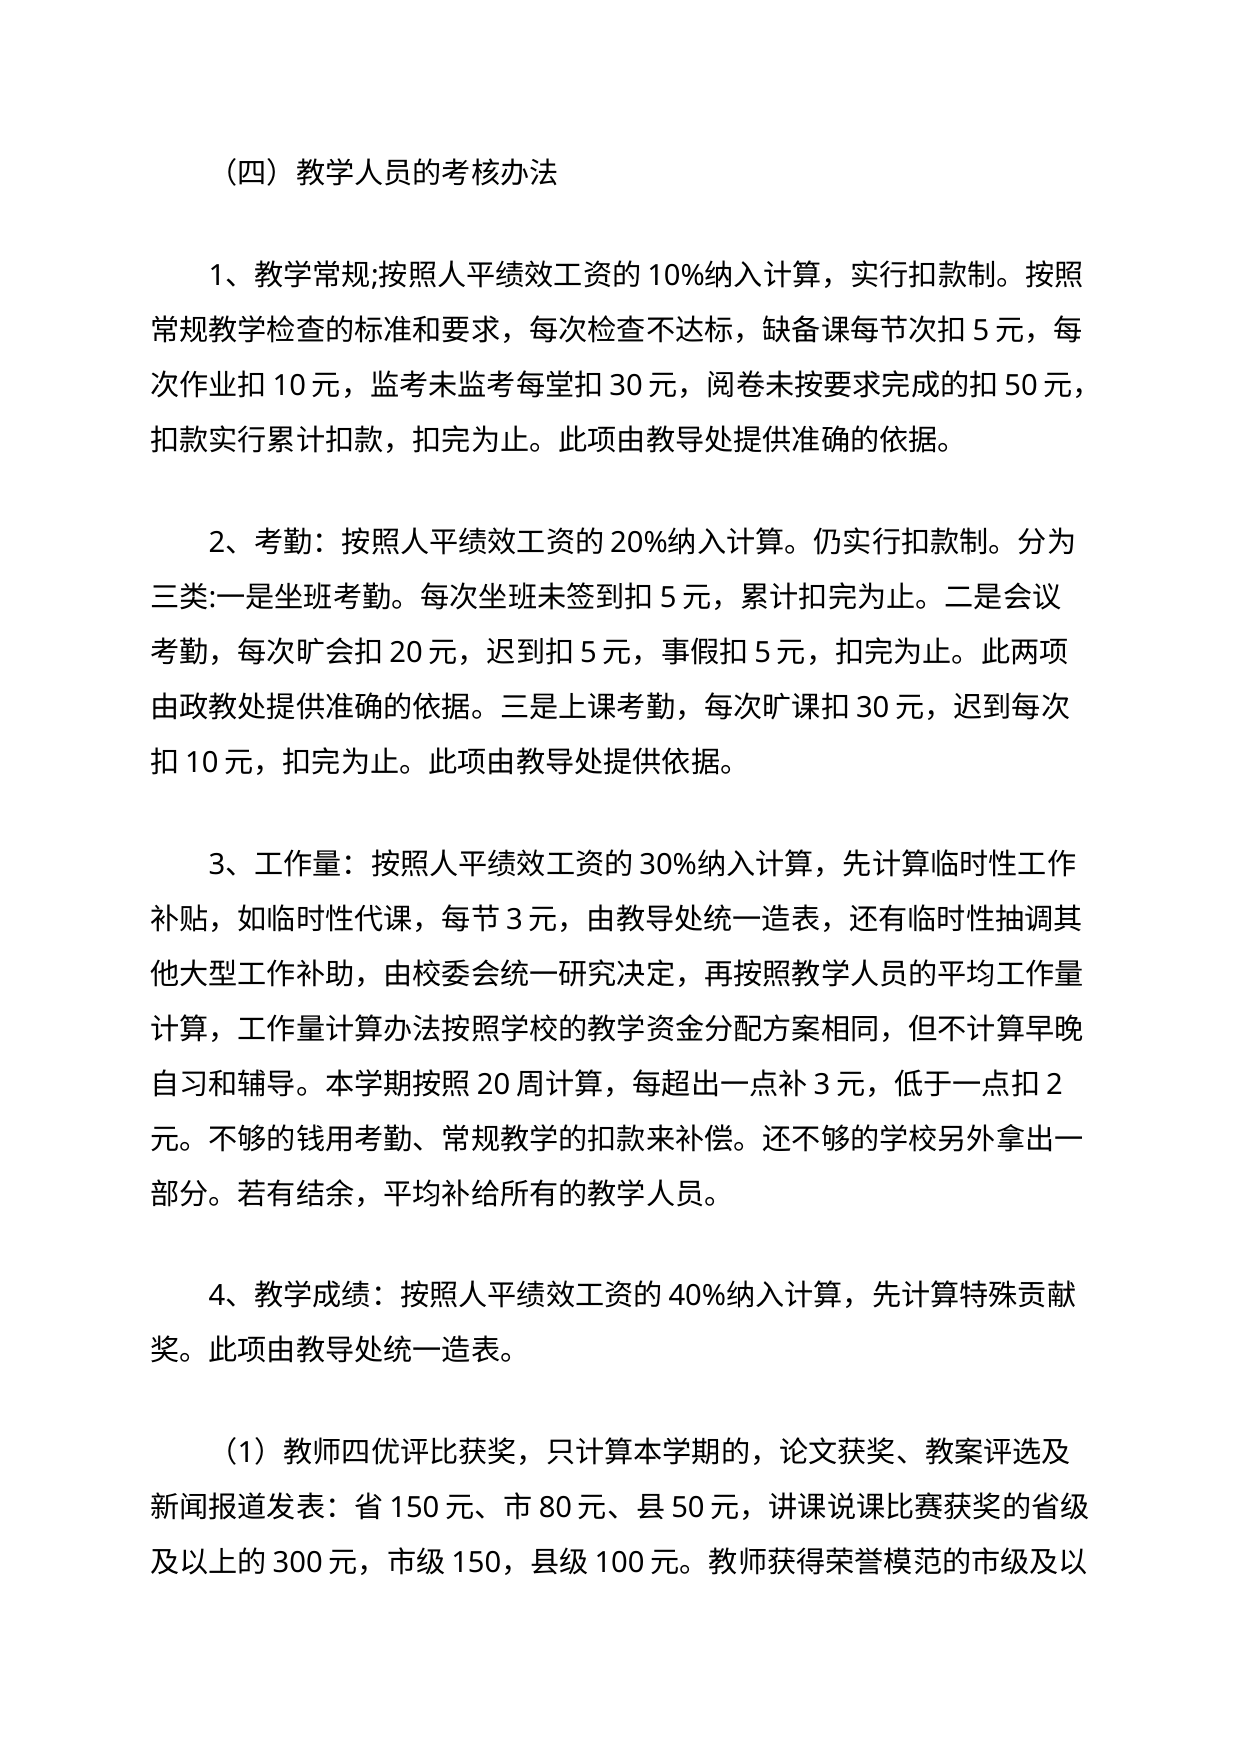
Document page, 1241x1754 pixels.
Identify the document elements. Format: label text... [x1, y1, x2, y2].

text 1、教学常规;按照人平绩效工资的10%纳入计算，实行扣款制。按照常规教学检查的标准和要求，每次检查不达标，缺备课每节次扣5元，每次作业扣10元，监考未监考每堂扣30元，阅卷未按要求完成的扣50元，扣款实行累计扣款，扣完为止。此项由教导处提供准确的依据。 [150, 252, 1090, 459]
text （四）教学人员的考核办法 [150, 150, 1090, 192]
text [150, 1429, 1090, 1581]
text 4、教学成绩：按照人平绩效工资的40%纳入计算，先计算特殊贡献奖。此项由教导处统一造表。 [150, 1272, 1090, 1369]
text 3、工作量：按照人平绩效工资的30%纳入计算，先计算临时性工作补贴，如临时性代课，每节3元，由教导处统一造表，还有临时性抽调其他大型工作补助，由校委会统一研究决定，再按照教学人员的平均工作量计算，工作量计算办法按照学校的教学资金分配方案相同，但不计算早晚自习和辅导。本学期按照20周计算，每超出一点补3元，低于一点扣2元。不够的钱用考勤、常规教学的扣款来补偿。还不够的学校另外拿出一部分。若有结余，平均补给所有的教学人员。 [150, 841, 1090, 1212]
text 2、考勤：按照人平绩效工资的20%纳入计算。仍实行扣款制。分为三类:一是坐班考勤。每次坐班未签到扣5元，累计扣完为止。二是会议考勤，每次旷会扣20元，迟到扣5元，事假扣5元，扣完为止。此两项由政教处提供准确的依据。三是上课考勤，每次旷课扣30元，迟到每次扣10元，扣完为止。此项由教导处提供依据。 [150, 518, 1090, 781]
